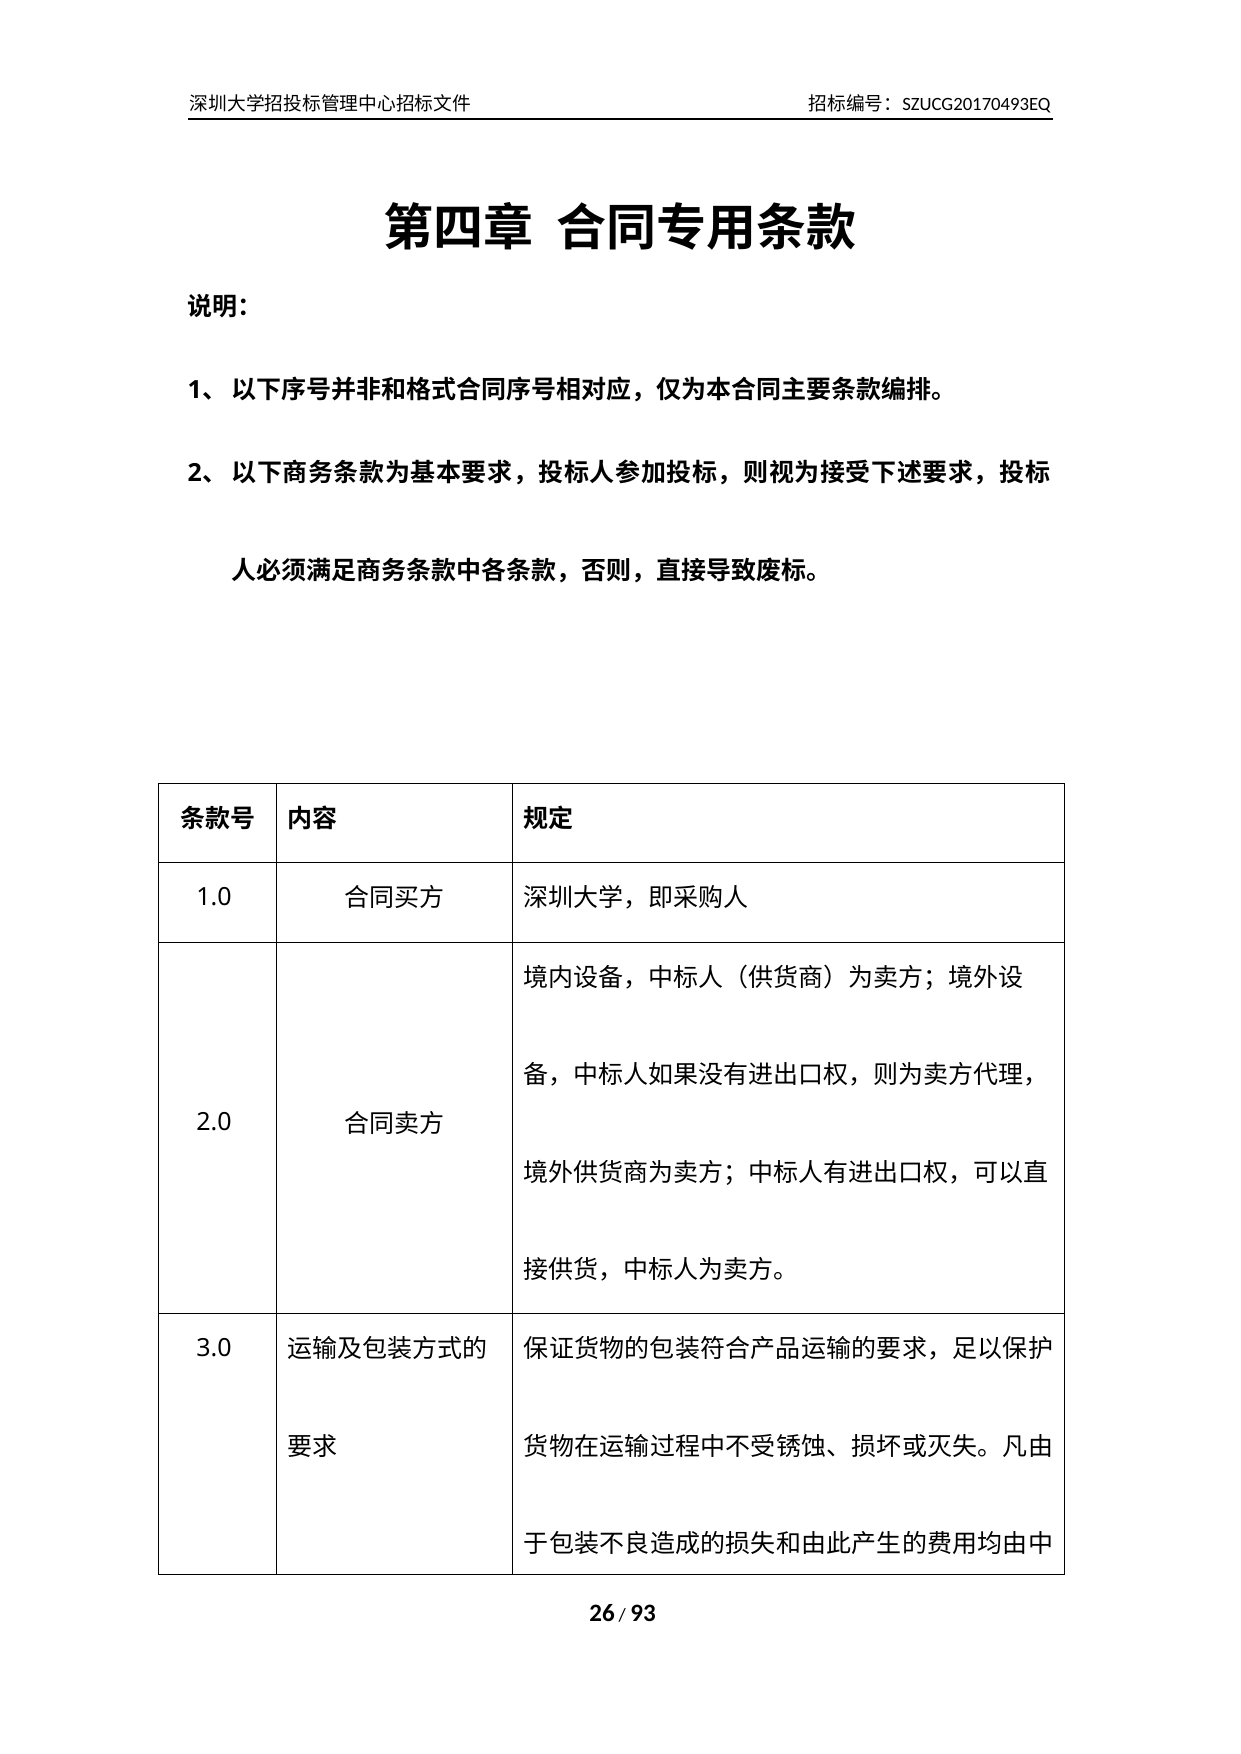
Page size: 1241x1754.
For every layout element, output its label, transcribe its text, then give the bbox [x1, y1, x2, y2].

table_cell 运输及包装方式的要求 [277, 1314, 512, 1574]
table_header 内容 [277, 784, 512, 862]
list 以下序号并非和格式合同序号相对应，仅为本合同主要条款编排。 [187, 355, 1053, 420]
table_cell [513, 1314, 1064, 1574]
table_cell 合同卖方 [277, 943, 512, 1313]
table_cell 合同买方 [277, 863, 512, 942]
table_cell [159, 943, 276, 1313]
text 说明： [187, 272, 1053, 337]
list 以下商务条款为基本要求，投标人参加投标，则视为接受下述要求，投标人必须满足商务条款中各条款，否则，直接导致废标。 [187, 438, 1053, 601]
table_header 条款号 [159, 784, 276, 862]
table_header 规定 [513, 784, 1064, 862]
table_cell 境内设备，中标人（供货商）为卖方；境外设备，中标人如果没有进出口权，则为卖方代理，境外供货商为卖方；中标人有进出口权，可以直接供货，中标人为卖方。 [513, 943, 1064, 1313]
text 第四章 合同专用条款 [187, 175, 1053, 272]
table_cell [159, 863, 276, 942]
table_cell [159, 1314, 276, 1574]
table_cell 深圳大学，即采购人 [513, 863, 1064, 942]
